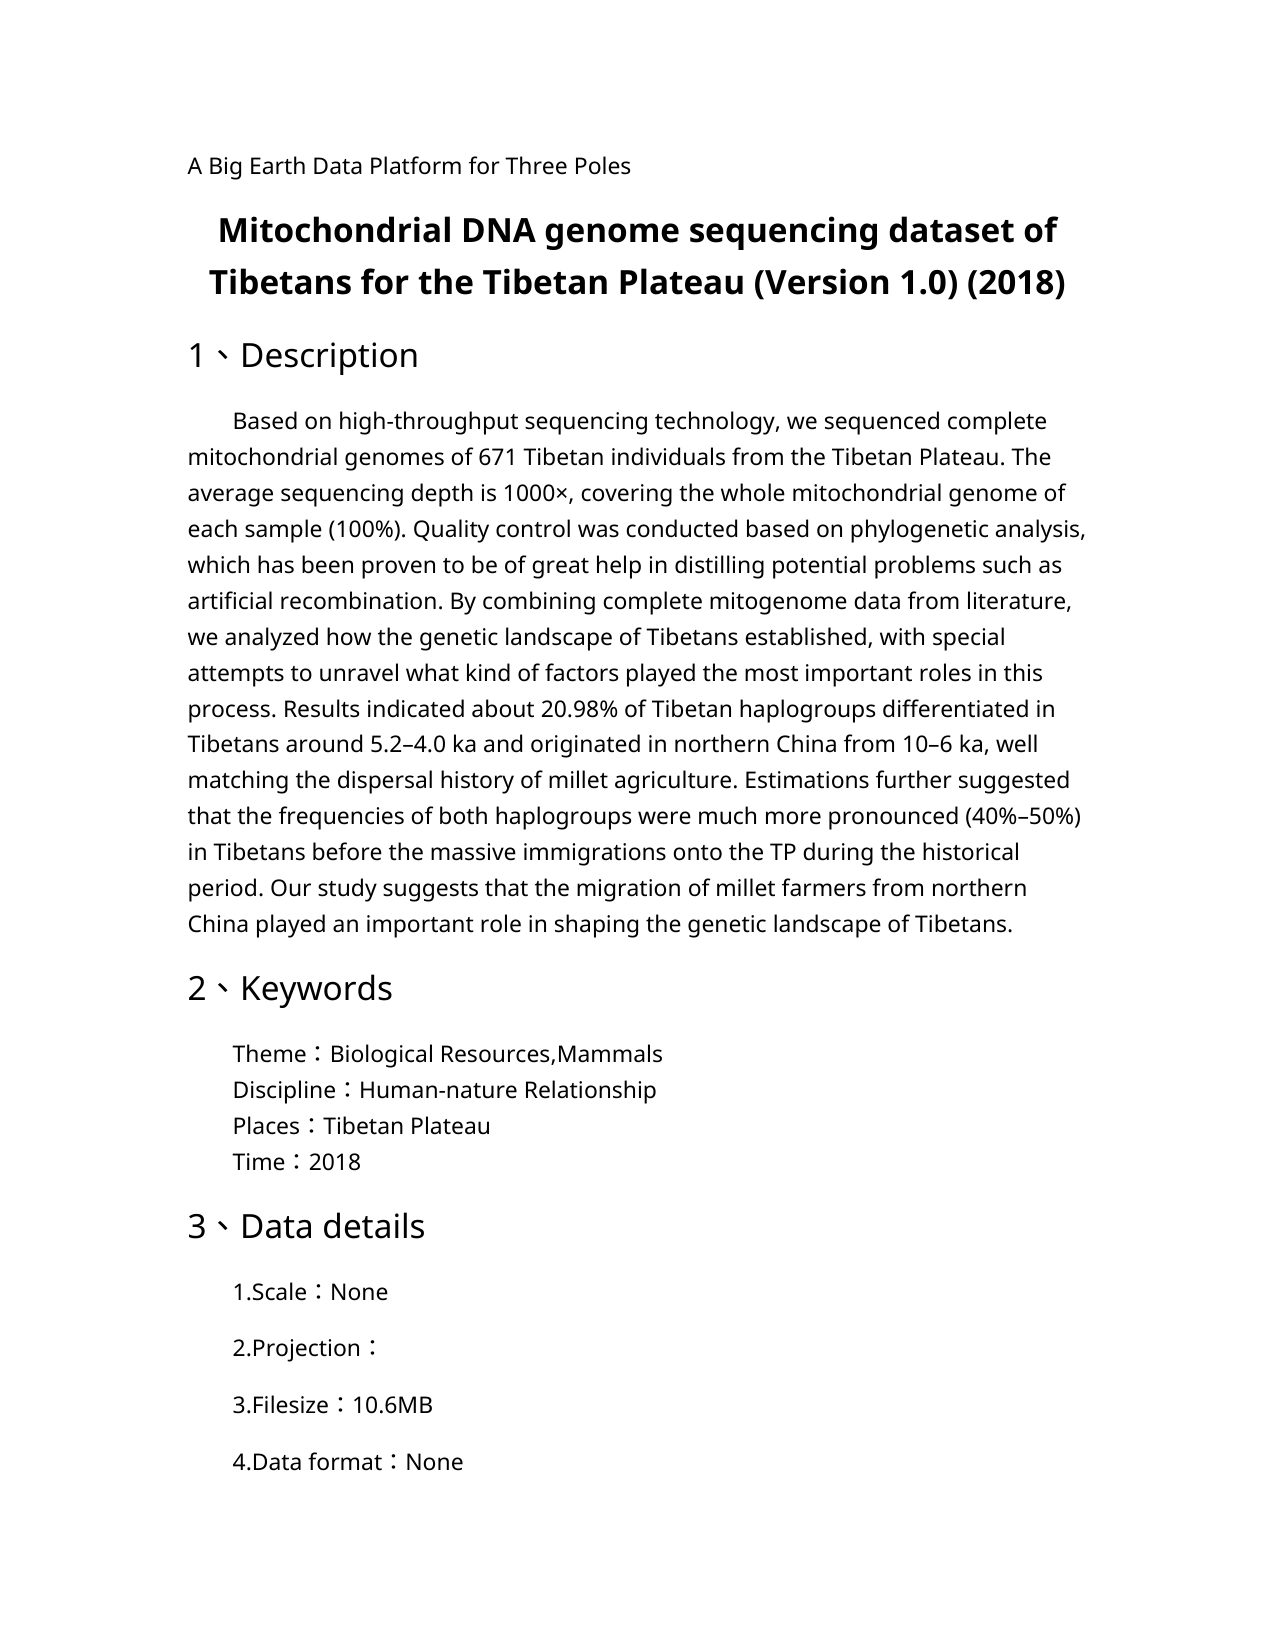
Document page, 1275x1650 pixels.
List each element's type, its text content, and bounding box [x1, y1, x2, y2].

text 1.Scale：None [232, 1276, 1087, 1307]
text A Big Earth Data Platform for Three Poles [187, 150, 1087, 181]
text 4.Data format：None [232, 1446, 1087, 1477]
text 3.Filesize：10.6MB [232, 1389, 1087, 1420]
text Theme：Biological Resources,Mammals Discipline：Human-nature Relationship Places：Tibetan Plateau Time：2018 [232, 1038, 1087, 1177]
text 2.Projection： [232, 1332, 1087, 1363]
text 3、Data details [187, 1202, 1087, 1248]
text Mitochondrial DNA genome sequencing dataset of Tibetans for the Tibetan Plateau (Version 1.0) (2018) [187, 207, 1087, 304]
text 2、Keywords [187, 965, 1087, 1010]
text Based on high-throughput sequencing technology, we sequenced complete mitochondrial genomes of 671 Tibetan individuals from the Tibetan Plateau. The average sequencing depth is 1000×, covering the whole mitochondrial genome of each sample (100%). Quality control was conducted based on phylogenetic analysis, which has been proven to be of great help in distilling potential problems such as artificial recombination. By combining complete mitogenome data from literature, we analyzed how the genetic landscape of Tibetans established, with special attempts to unravel what kind of factors played the most important roles in this process. Results indicated about 20.98% of Tibetan haplogroups differentiated in Tibetans around 5.2–4.0 ka and originated in northern China from 10–6 ka, well matching the dispersal history of millet agriculture. Estimations further suggested that the frequencies of both haplogroups were much more pronounced (40%–50%) in Tibetans before the massive immigrations onto the TP during the historical period. Our study suggests that the migration of millet farmers from northern China played an important role in shaping the genetic landscape of Tibetans. [187, 405, 1087, 939]
text 1、Description [187, 332, 1087, 377]
